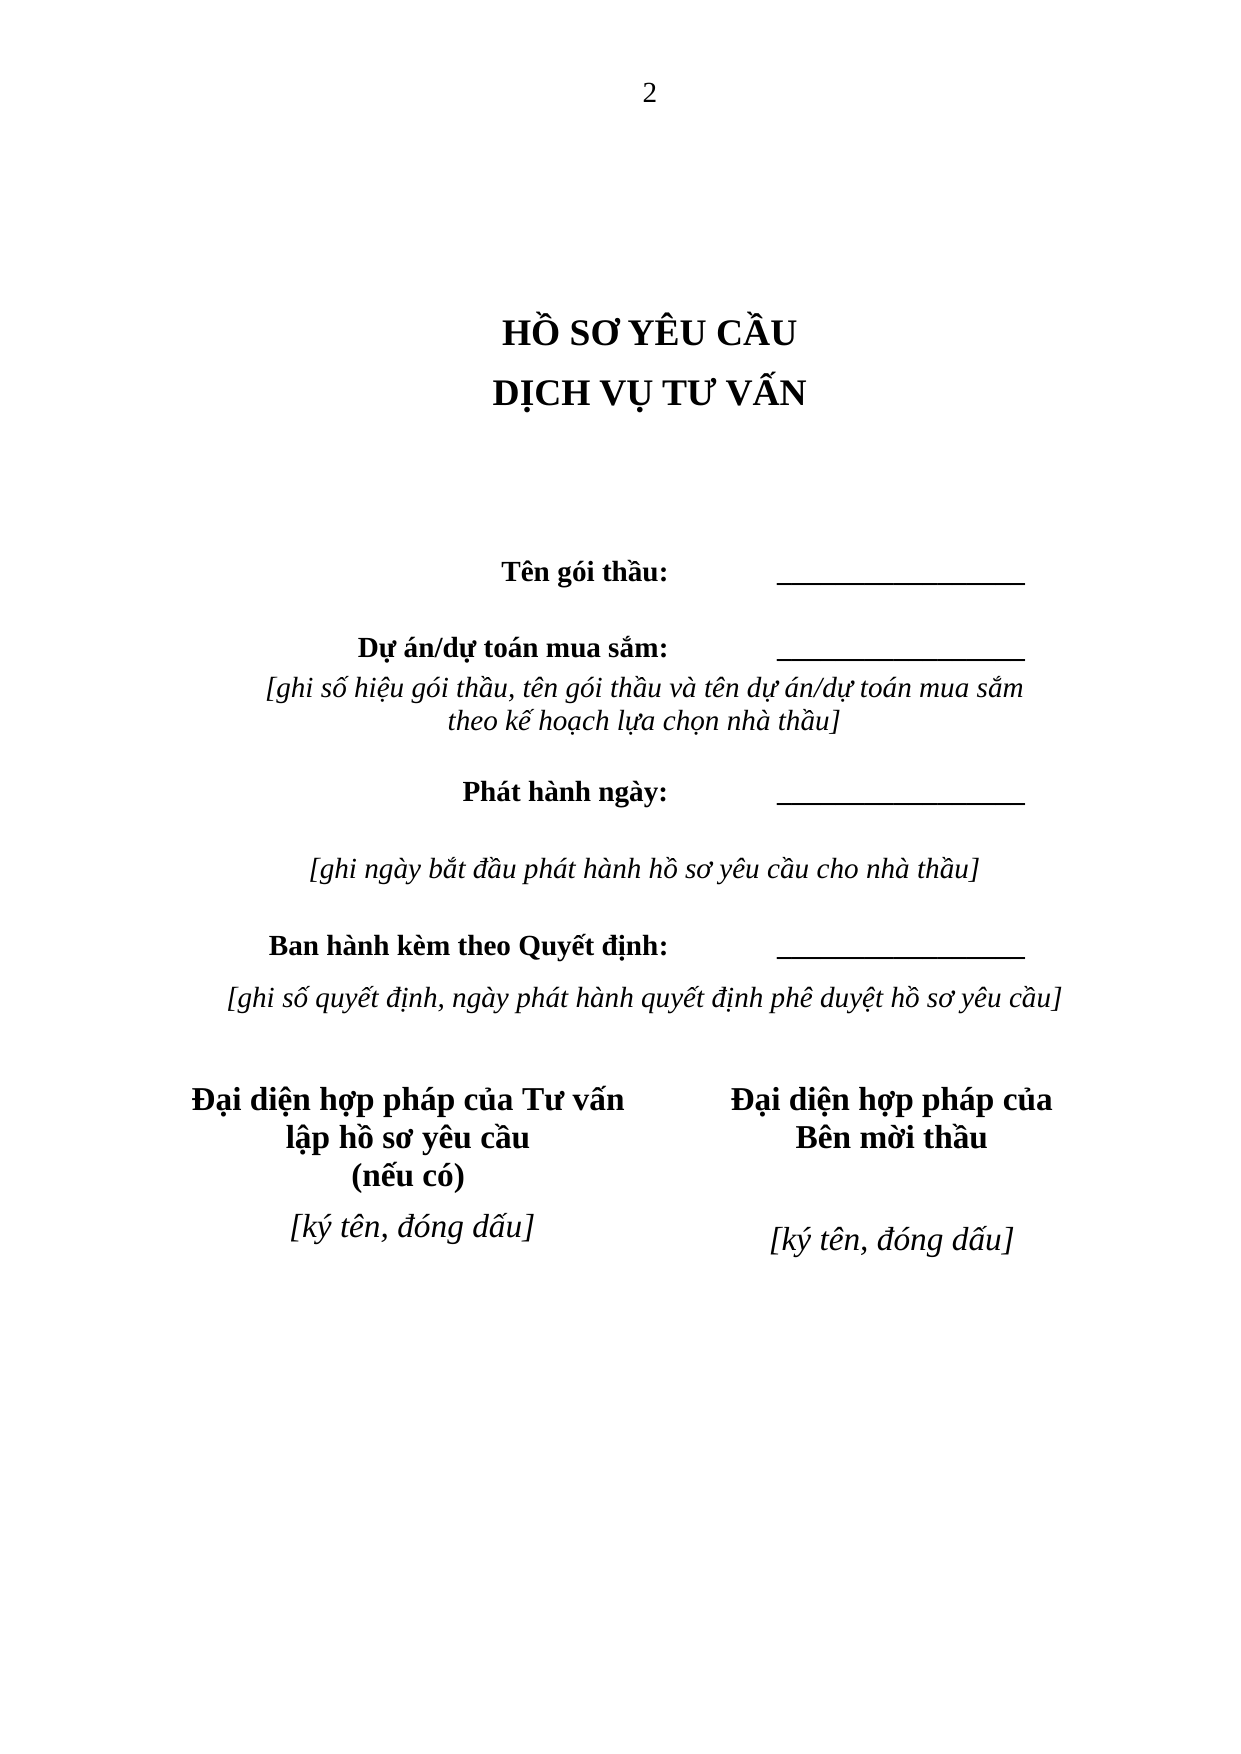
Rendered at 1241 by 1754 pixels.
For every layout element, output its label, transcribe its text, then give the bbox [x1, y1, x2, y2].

table_cell Phát hành ngày: [166, 737, 679, 814]
table_cell _________________ [679, 593, 1122, 670]
table_header Đại diện hợp pháp của Tư vấn lập hồ sơ yêu cầu (nếu có) [ký tên, đóng dấu] [166, 1079, 650, 1321]
table_cell [ghi số hiệu gói thầu, tên gói thầu và tên dự án/dự toán mua sắm theo kế hoạch lựa chọn nhà thầu] [166, 670, 1122, 737]
title DỊCH VỤ TƯ VẤN [177, 370, 1122, 413]
table_header Đại diện hợp pháp của Bên mời thầu [ký tên, đóng dấu] [650, 1079, 1133, 1321]
table_header _________________ [679, 516, 1122, 593]
table_cell _________________ [679, 737, 1122, 814]
table_cell [ghi số quyết định, ngày phát hành quyết định phê duyệt hồ sơ yêu cầu] [166, 967, 1122, 1026]
table_cell [ghi ngày bắt đầu phát hành hồ sơ yêu cầu cho nhà thầu] [166, 814, 1122, 891]
table_cell _________________ [679, 891, 1122, 967]
table_cell Ban hành kèm theo Quyết định: [166, 891, 679, 967]
title HỒ SƠ YÊU CẦU [177, 310, 1122, 353]
table_header Tên gói thầu: [166, 516, 679, 593]
table_cell Dự án/dự toán mua sắm: [166, 593, 679, 670]
